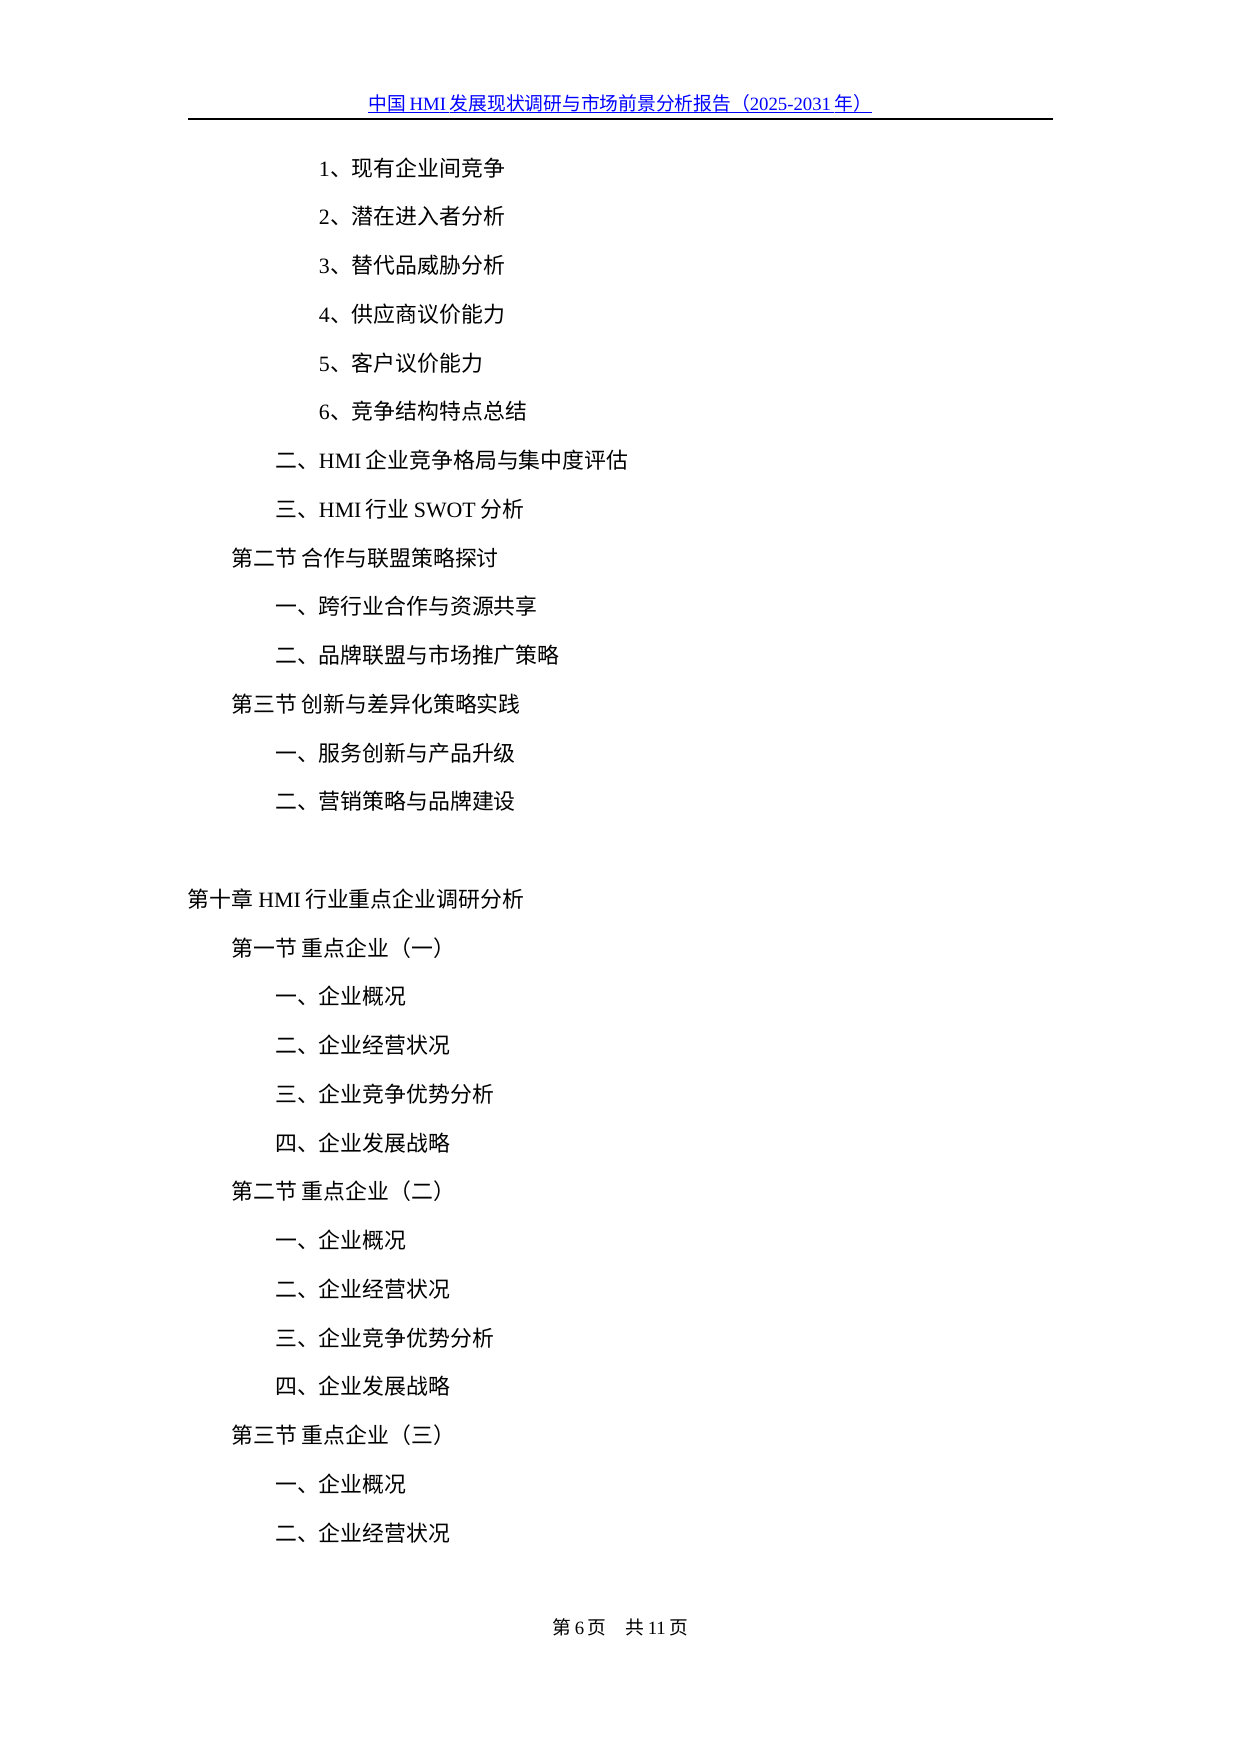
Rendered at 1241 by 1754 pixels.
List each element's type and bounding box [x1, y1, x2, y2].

text [187, 150, 1053, 1548]
